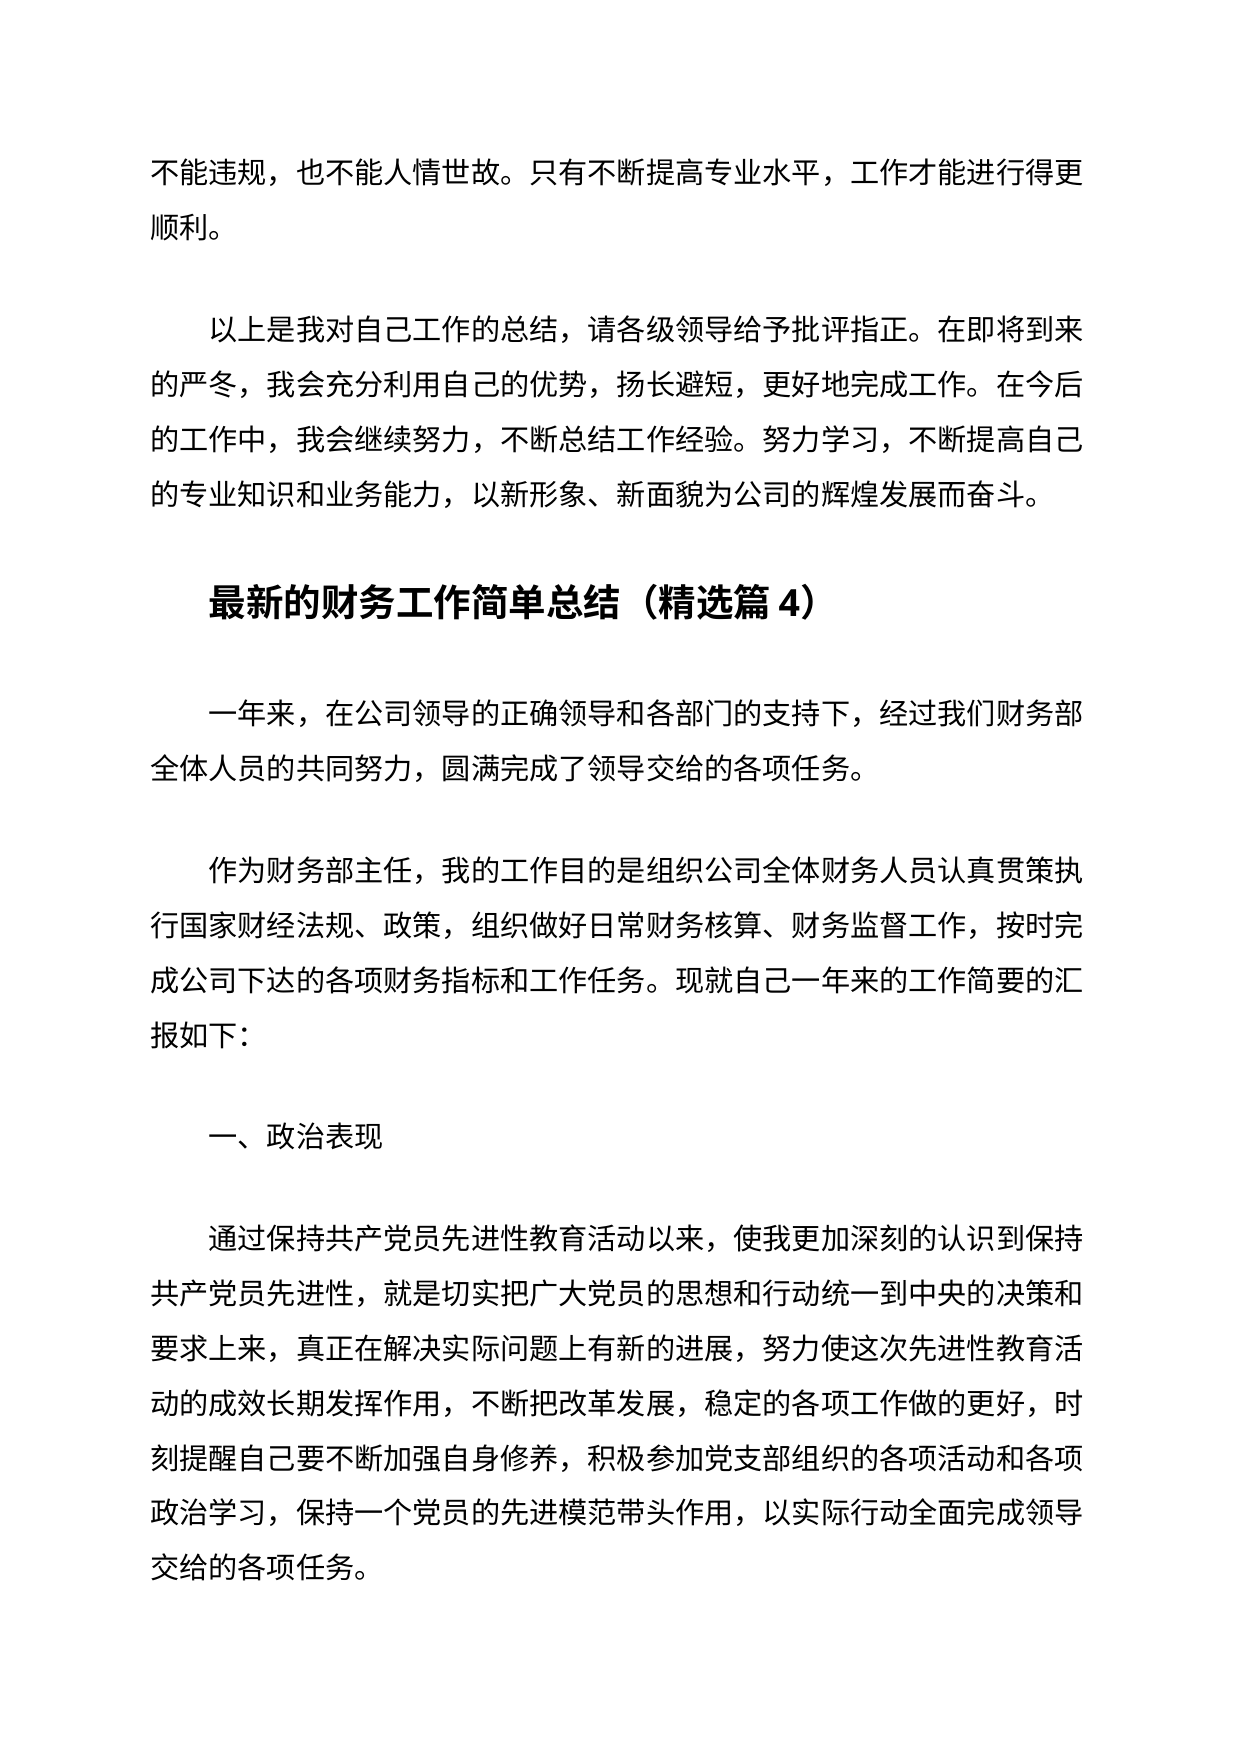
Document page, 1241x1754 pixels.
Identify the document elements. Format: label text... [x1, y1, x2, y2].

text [150, 150, 1090, 247]
text 以上是我对自己工作的总结，请各级领导给予批评指正。在即将到来的严冬，我会充分利用自己的优势，扬长避短，更好地完成工作。在今后的工作中，我会继续努力，不断总结工作经验。努力学习，不断提高自己的专业知识和业务能力，以新形象、新面貌为公司的辉煌发展而奋斗。 [150, 307, 1090, 514]
text 一年来，在公司领导的正确领导和各部门的支持下，经过我们财务部全体人员的共同努力，圆满完成了领导交给的各项任务。 [150, 691, 1090, 788]
text 通过保持共产党员先进性教育活动以来，使我更加深刻的认识到保持共产党员先进性，就是切实把广大党员的思想和行动统一到中央的决策和要求上来，真正在解决实际问题上有新的进展，努力使这次先进性教育活动的成效长期发挥作用，不断把改革发展，稳定的各项工作做的更好，时刻提醒自己要不断加强自身修养，积极参加党支部组织的各项活动和各项政治学习，保持一个党员的先进模范带头作用，以实际行动全面完成领导交给的各项任务。 [150, 1216, 1090, 1587]
text 一、政治表现 [150, 1114, 1090, 1156]
text 最新的财务工作简单总结（精选篇4） [150, 573, 1090, 628]
text 作为财务部主任，我的工作目的是组织公司全体财务人员认真贯策执行国家财经法规、政策，组织做好日常财务核算、财务监督工作，按时完成公司下达的各项财务指标和工作任务。现就自己一年来的工作简要的汇报如下： [150, 847, 1090, 1054]
